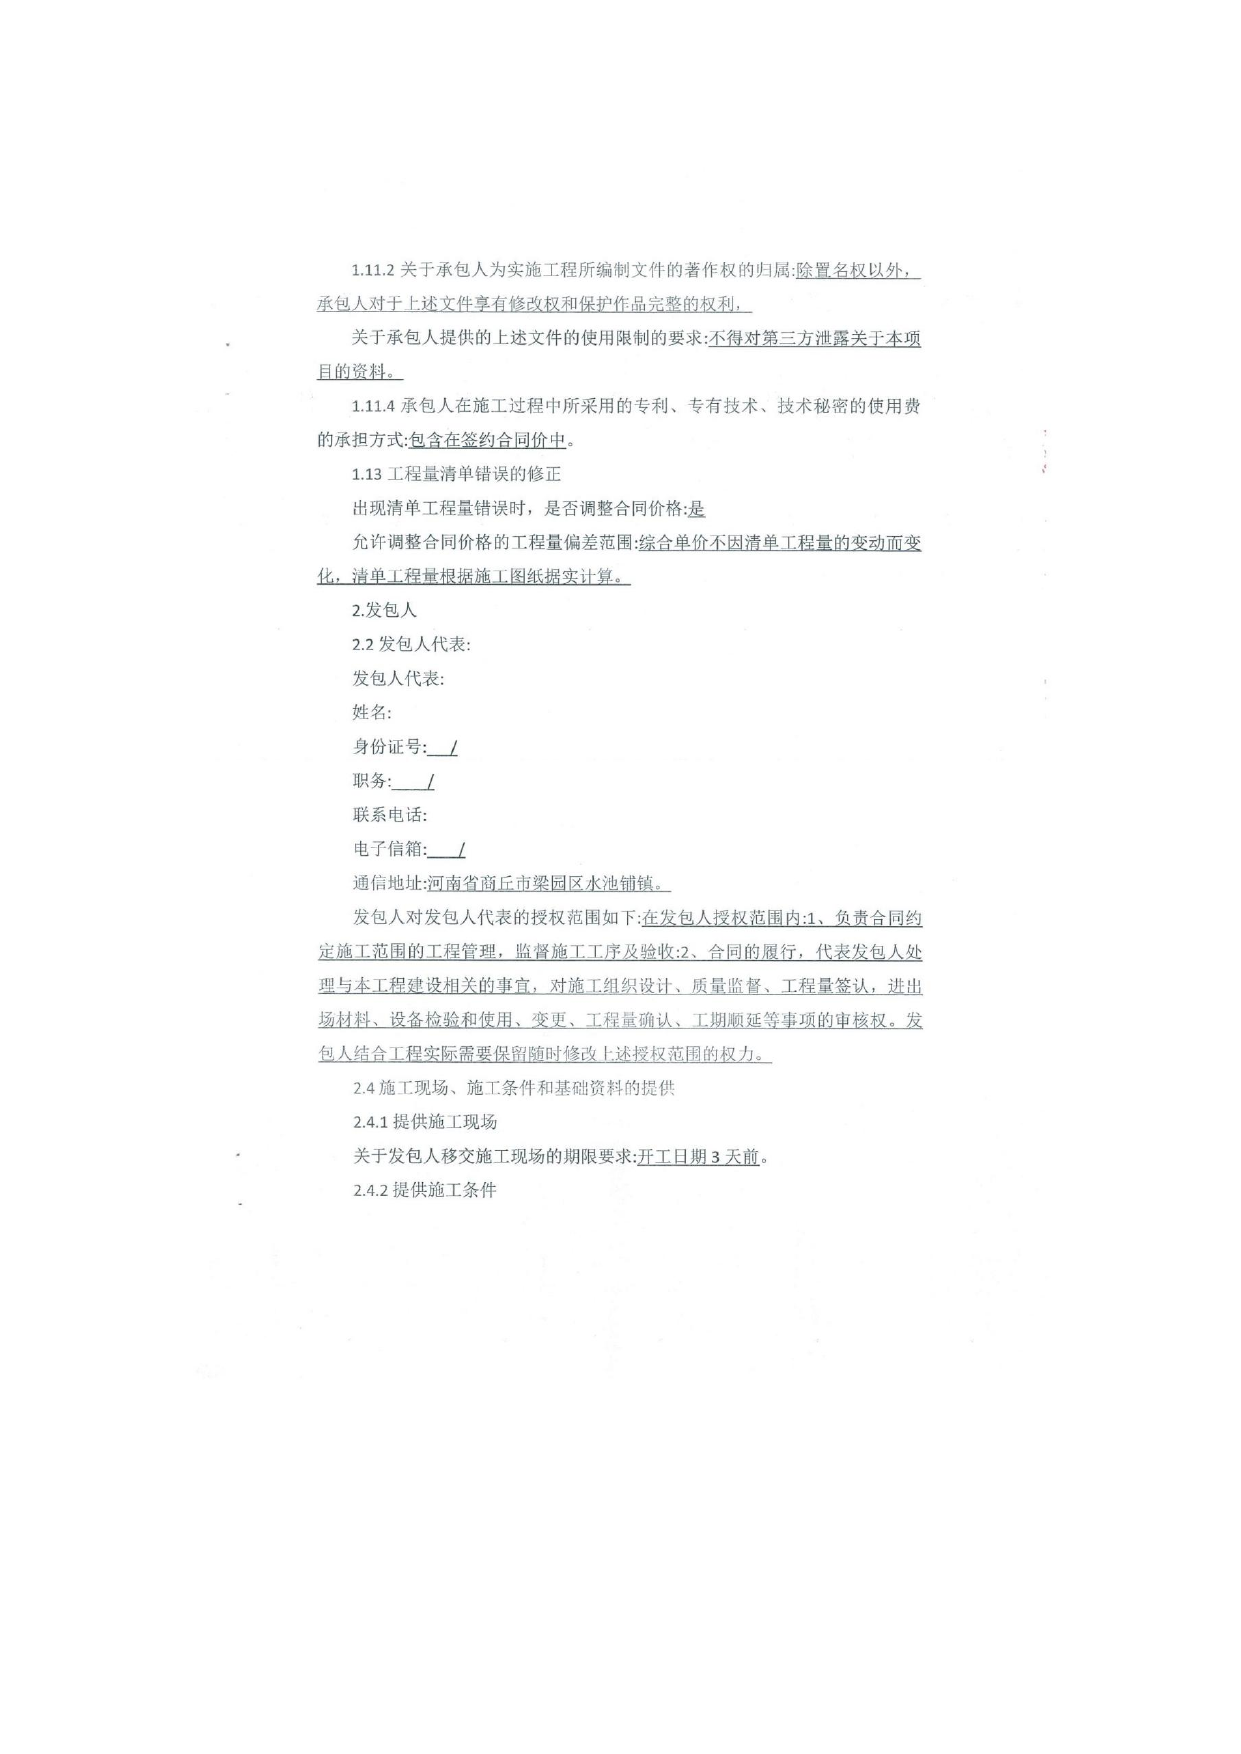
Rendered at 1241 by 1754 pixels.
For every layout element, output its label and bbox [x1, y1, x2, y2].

picture [187, 162, 1053, 1386]
